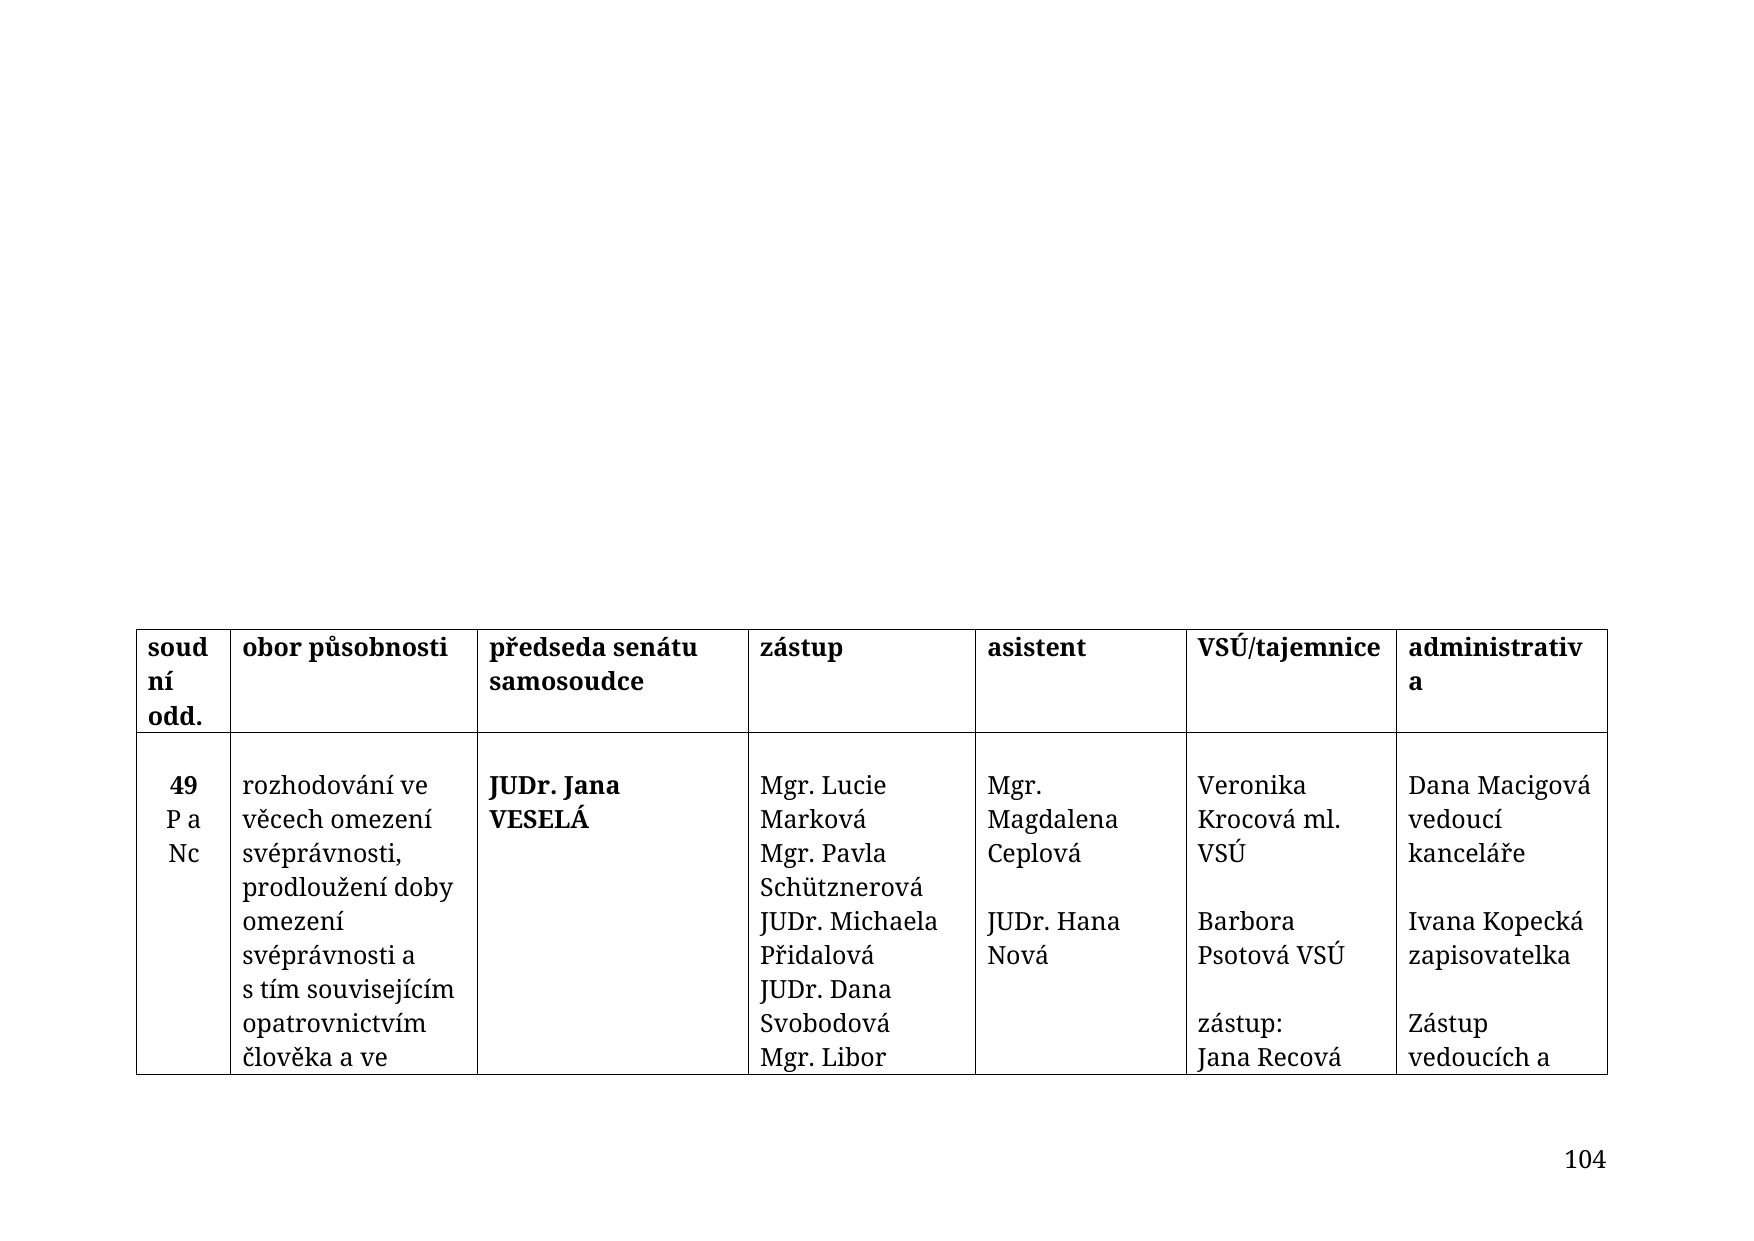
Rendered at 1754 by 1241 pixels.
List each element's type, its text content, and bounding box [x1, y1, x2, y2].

table_header administrativa [1397, 630, 1607, 732]
table_header asistent [976, 630, 1186, 732]
table_header obor působnosti [231, 630, 477, 732]
table_header VSÚ/tajemnice [1187, 630, 1396, 732]
table_header zástup [749, 630, 975, 732]
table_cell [1187, 733, 1396, 1074]
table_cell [749, 733, 975, 1074]
table_cell 49 P a Nc [137, 733, 230, 1074]
table_cell JUDr. Jana VESELÁ [478, 733, 748, 1074]
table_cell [1397, 733, 1607, 1074]
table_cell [231, 733, 477, 1074]
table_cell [976, 733, 1186, 1074]
table_header soudní odd. [137, 630, 230, 732]
table_header předseda senátu samosoudce [478, 630, 748, 732]
